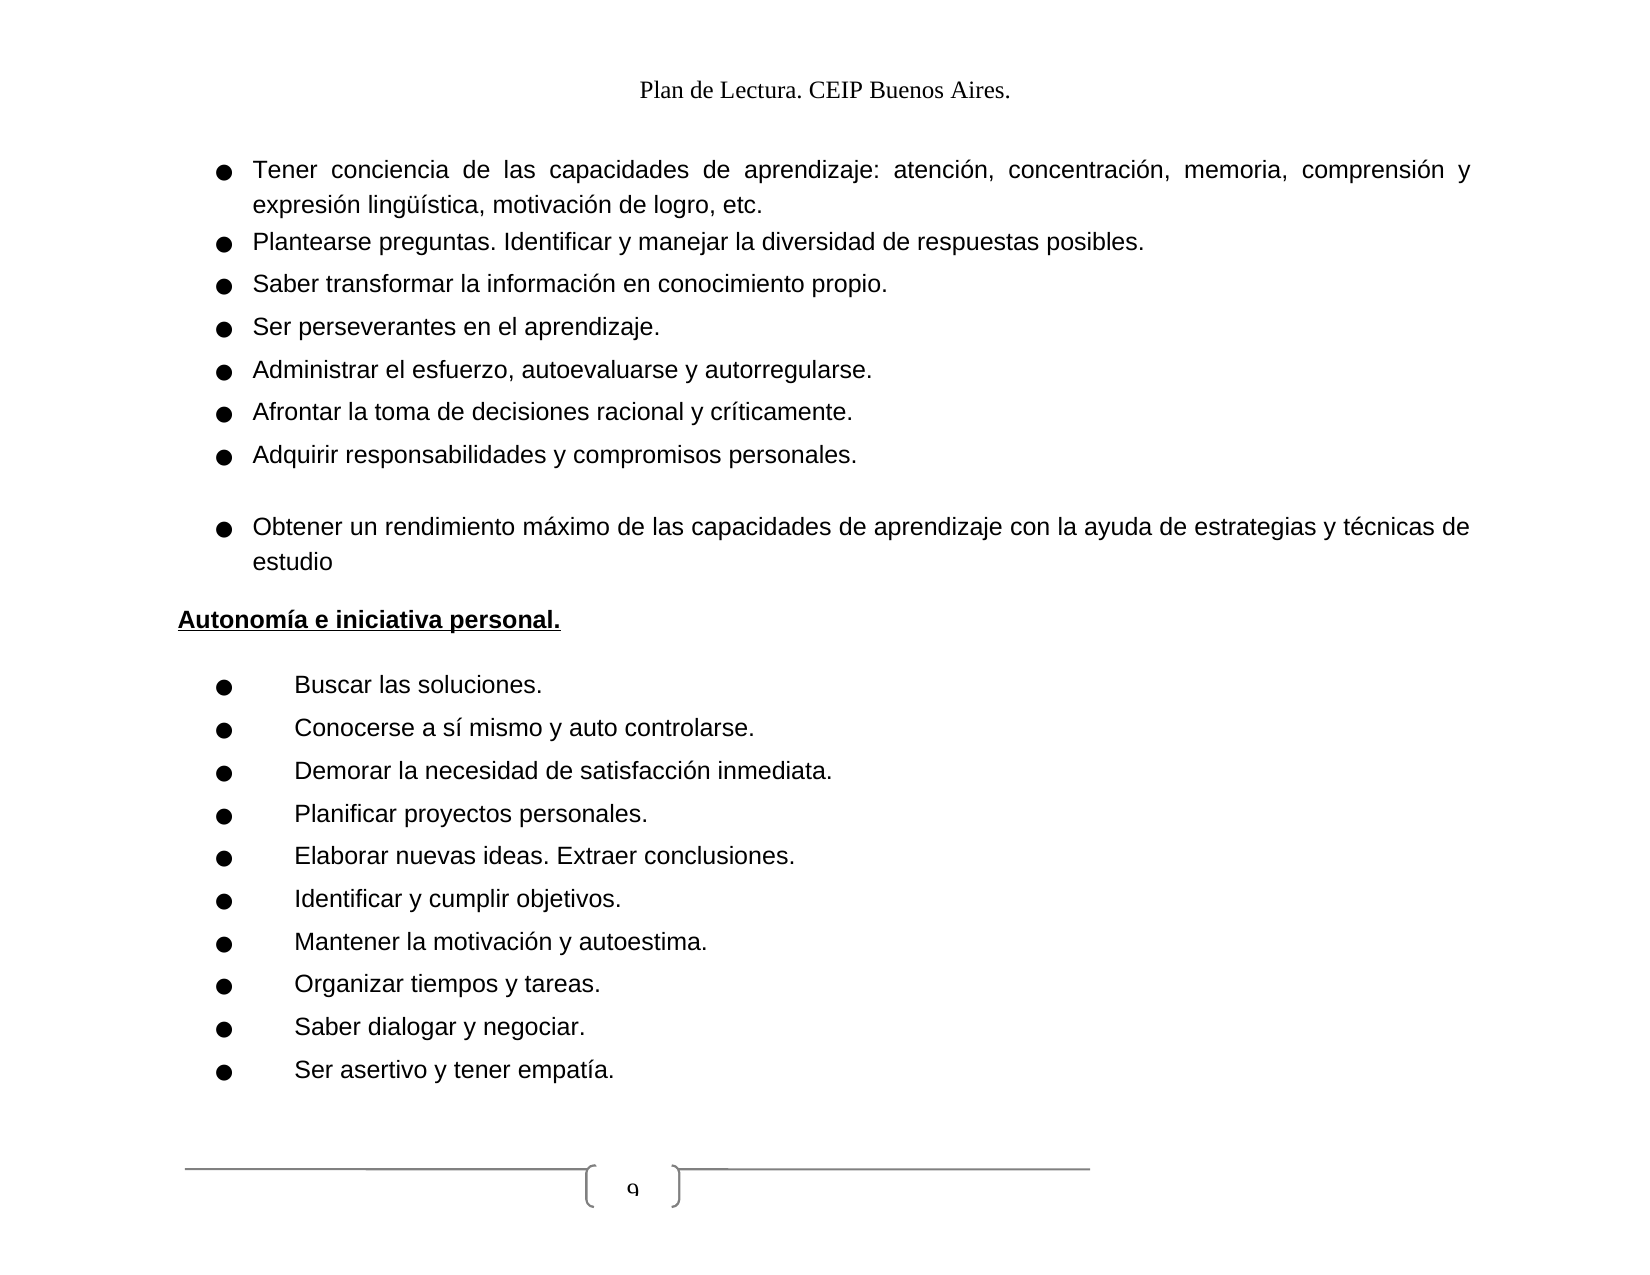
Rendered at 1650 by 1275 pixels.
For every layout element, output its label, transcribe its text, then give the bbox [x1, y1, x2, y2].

list Organizar tiempos y tareas. [215, 962, 1473, 1005]
list Planificar proyectos personales. [215, 791, 1473, 834]
list Mantener la motivación y autoestima. [215, 919, 1473, 962]
list Ser perseverantes en el aprendizaje. [215, 304, 1473, 347]
list Buscar las soluciones. [215, 663, 1473, 706]
list Tener conciencia de las capacidades de aprendizaje: atención, concentración, memoria, comprensión y expresión lingüística, motivación de logro, etc. [215, 148, 1473, 219]
list Identificar y cumplir objetivos. [215, 877, 1473, 919]
list Plantearse preguntas. Identificar y manejar la diversidad de respuestas posibles. [215, 219, 1473, 262]
list Administrar el esfuerzo, autoevaluarse y autorregularse. [215, 347, 1473, 390]
list Conocerse a sí mismo y auto controlarse. [215, 706, 1473, 748]
list Adquirir responsabilidades y compromisos personales. [215, 433, 1473, 475]
list Saber transformar la información en conocimiento propio. [215, 262, 1473, 304]
list Afrontar la toma de decisiones racional y críticamente. [215, 390, 1473, 433]
list Saber dialogar y negociar. [215, 1005, 1473, 1047]
text Autonomía e iniciativa personal. [177, 605, 1473, 634]
list Elaborar nuevas ideas. Extraer conclusiones. [215, 834, 1473, 877]
list Obtener un rendimiento máximo de las capacidades de aprendizaje con la ayuda de estrategias y técnicas de estudio [215, 504, 1473, 576]
list Demorar la necesidad de satisfacción inmediata. [215, 748, 1473, 791]
list Ser asertivo y tener empatía. [215, 1047, 1473, 1090]
